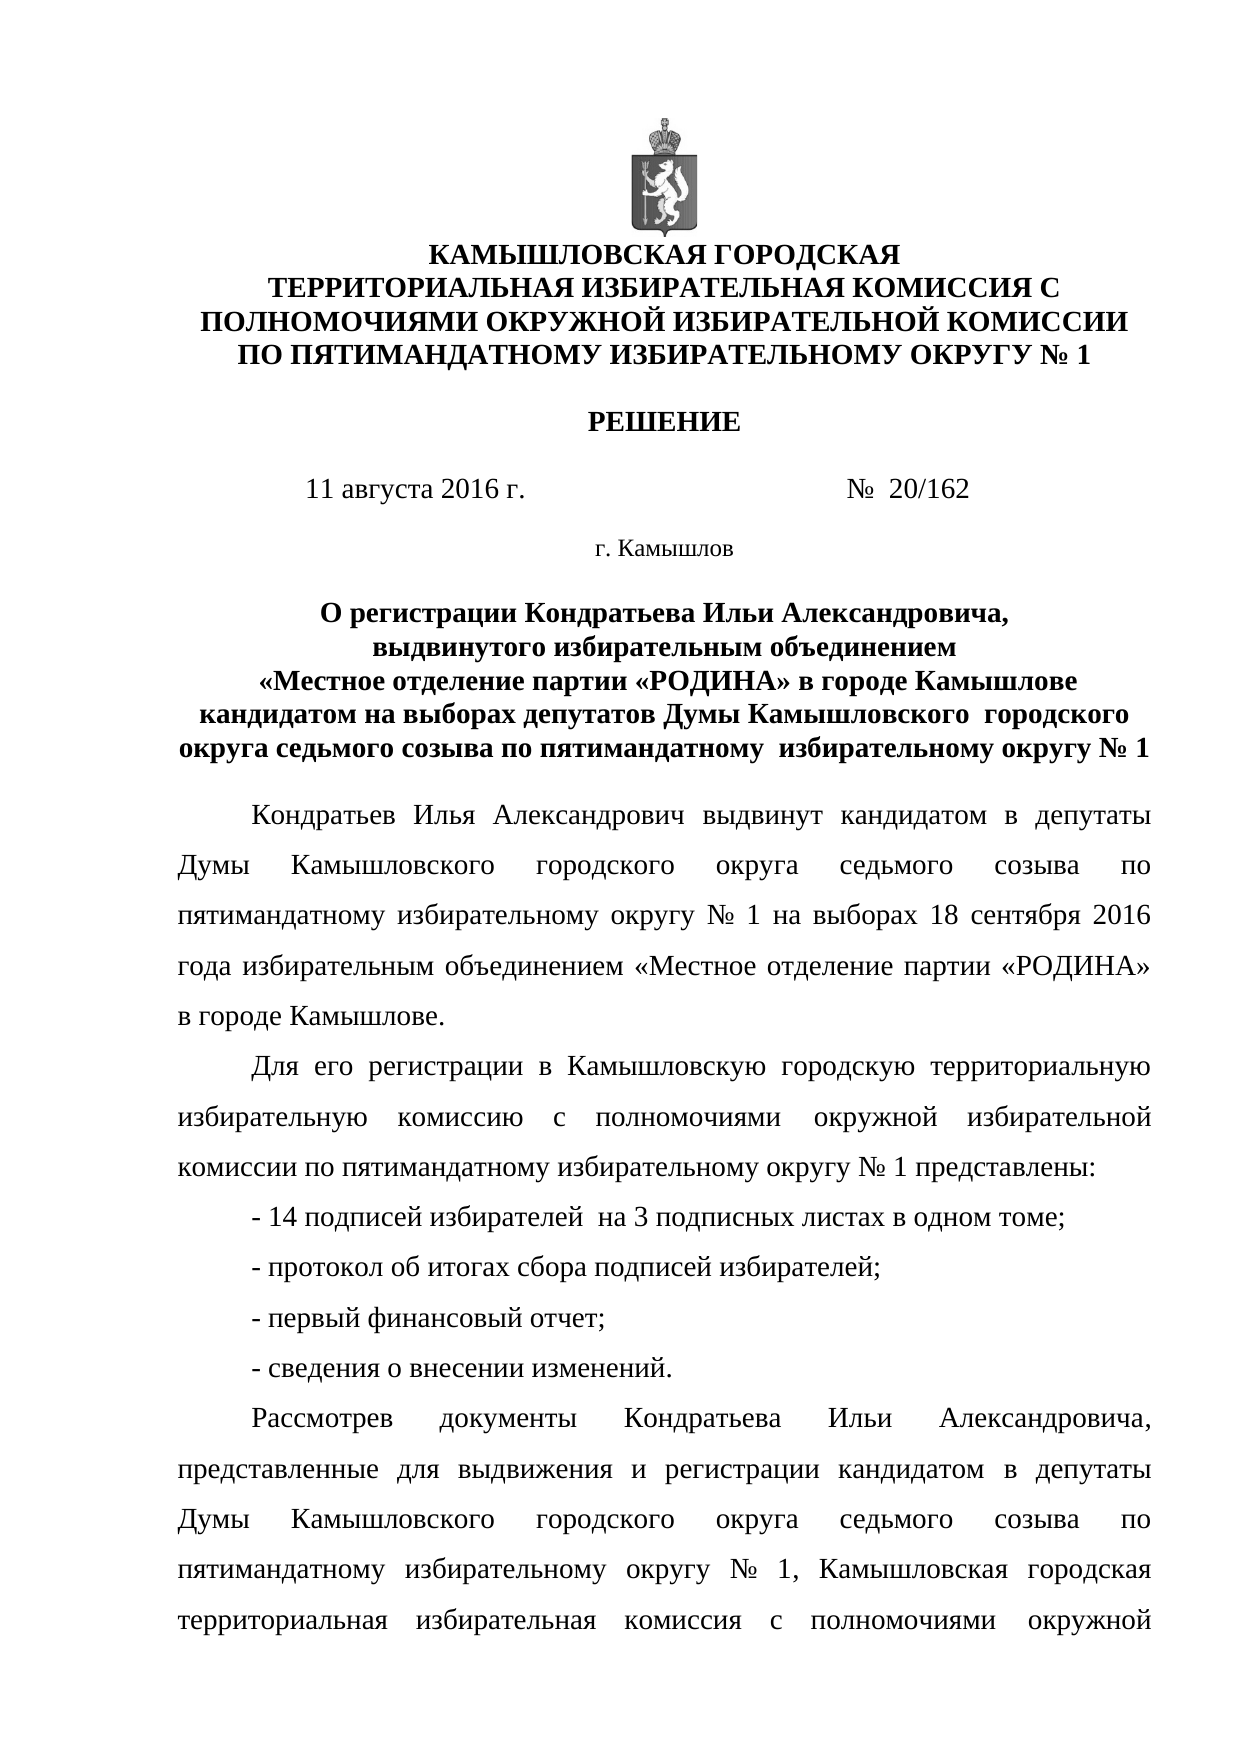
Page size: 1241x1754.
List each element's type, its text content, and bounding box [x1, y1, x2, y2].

text кандидатом на выборах депутатов Думы Камышловского городского округа седьмого созыва по пятимандатному избирательному округу № 1 [177, 696, 1152, 763]
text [177, 1401, 1152, 1635]
text ТЕРРИТОРИАЛЬНАЯ ИЗБИРАТЕЛЬНАЯ КОМИССИЯ С ПОЛНОМОЧИЯМИ ОКРУЖНОЙ ИЗБИРАТЕЛЬНОЙ КОМИССИИ ПО ПЯТИМАНДАТНОМУ ИЗБИРАТЕЛЬНОМУ ОКРУГУ № 1 [177, 270, 1152, 371]
text - протокол об итогах сбора подписей избирателей; [177, 1249, 1152, 1283]
text «Местное отделение партии «РОДИНА» в городе Камышлове [177, 663, 1152, 696]
text КАМЫШЛОВСКАЯ ГОРОДСКАЯ [177, 237, 1152, 270]
text О регистрации Кондратьева Ильи Александровича, [177, 596, 1152, 629]
text Кондратьев Илья Александрович выдвинут кандидатом в депутаты Думы Камышловского городского округа седьмого созыва по пятимандатному избирательному округу № 1 на выборах 18 сентября 2016 года избирательным объединением «Местное отделение партии «РОДИНА» в городе Камышлове. [177, 797, 1152, 1032]
text г. Камышлов [177, 533, 1152, 562]
table_header № 20/162 [664, 472, 1152, 505]
text выдвинутого избирательным объединением [177, 629, 1152, 663]
table_header 11 августа 2016 г. [166, 472, 664, 505]
text - первый финансовый отчет; [177, 1300, 1152, 1333]
text - 14 подписей избирателей на 3 подписных листах в одном томе; [177, 1199, 1152, 1233]
text Для его регистрации в Камышловскую городскую территориальную избирательную комиссию с полномочиями окружной избирательной комиссии по пятимандатному избирательному округу № 1 представлены: [177, 1048, 1152, 1182]
text РЕШЕНИЕ [177, 404, 1152, 438]
text - сведения о внесении изменений. [177, 1350, 1152, 1384]
